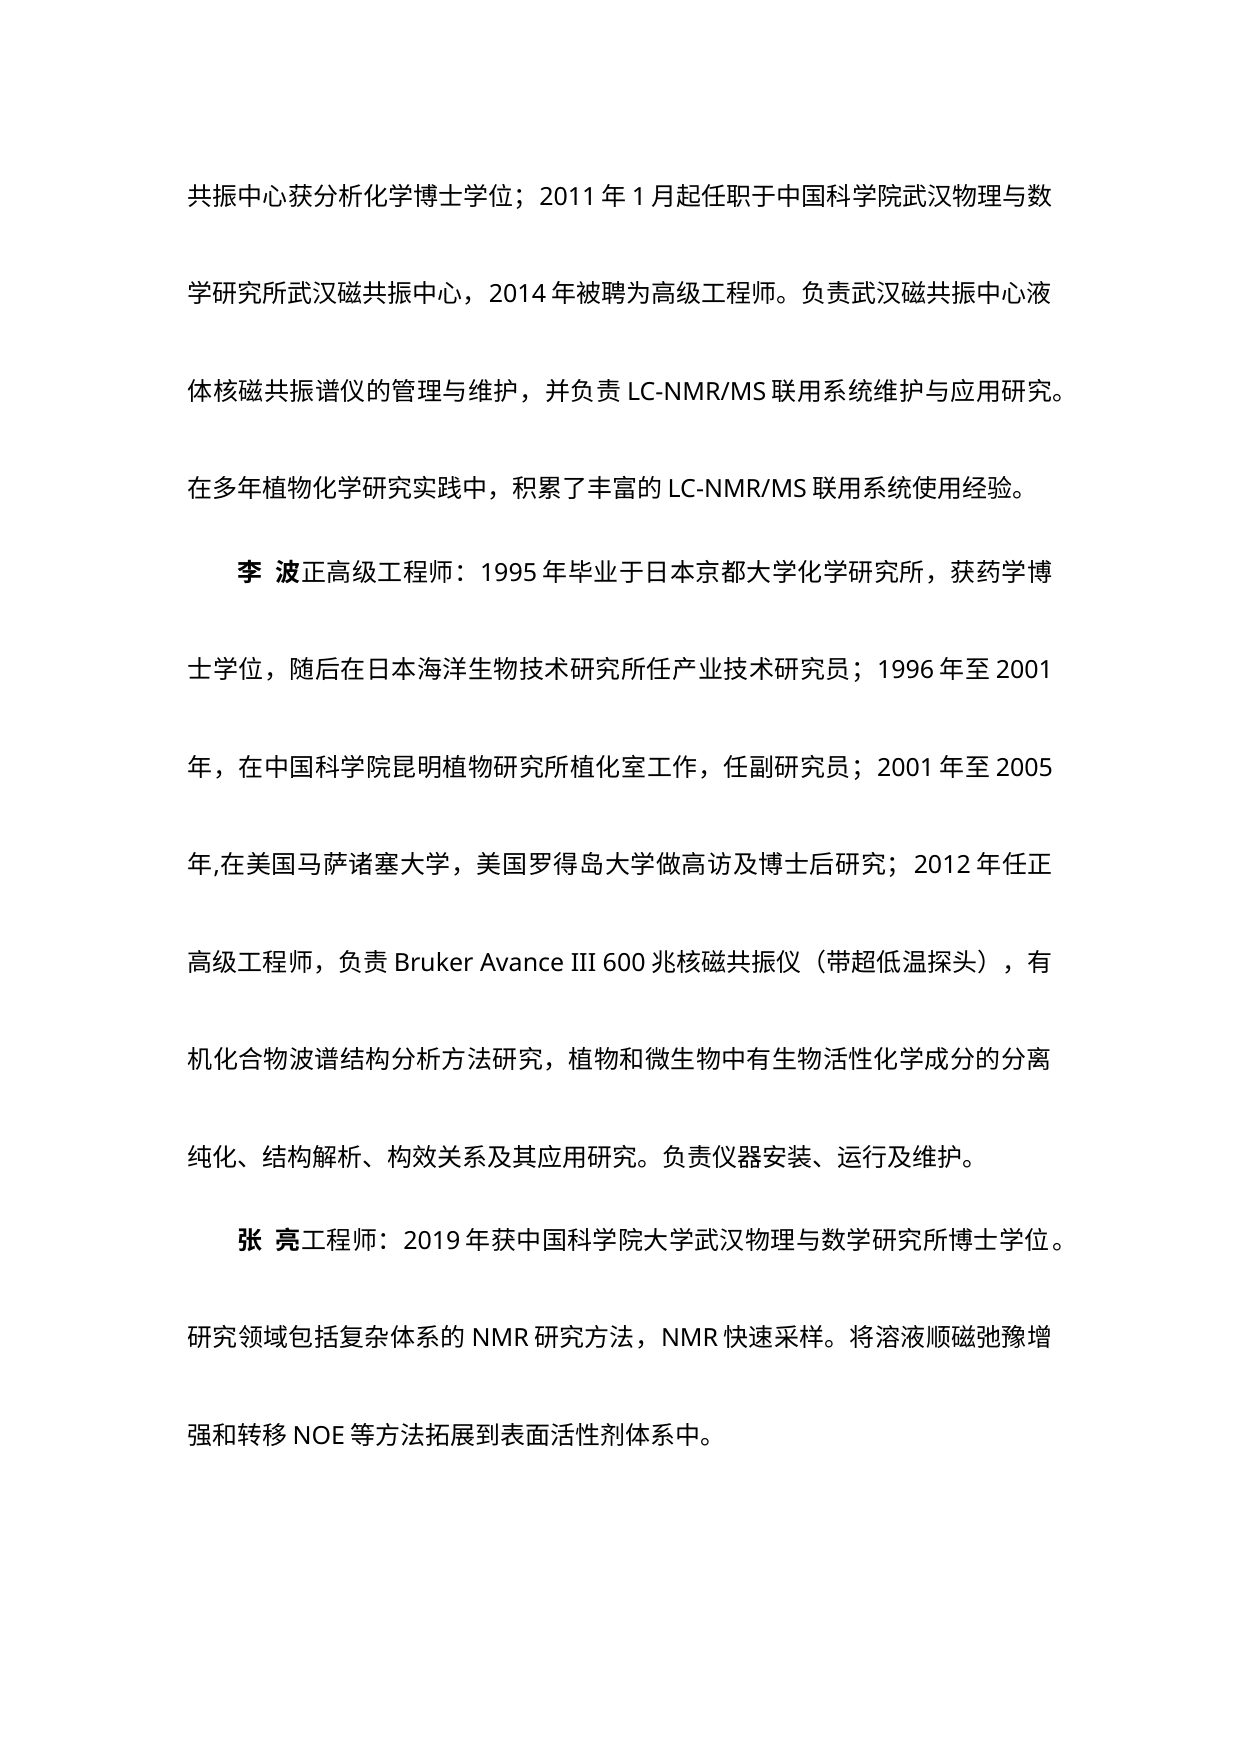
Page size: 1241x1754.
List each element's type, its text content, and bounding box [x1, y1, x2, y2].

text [187, 162, 1053, 519]
text 李 波正高级工程师：1995年毕业于日本京都大学化学研究所，获药学博士学位，随后在日本海洋生物技术研究所任产业技术研究员；1996年至2001年，在中国科学院昆明植物研究所植化室工作，任副研究员；2001年至2005年,在美国马萨诸塞大学，美国罗得岛大学做高访及博士后研究；2012年任正高级工程师，负责Bruker Avance III 600兆核磁共振仪（带超低温探头），有机化合物波谱结构分析方法研究，植物和微生物中有生物活性化学成分的分离纯化、结构解析、构效关系及其应用研究。负责仪器安装、运行及维护。 [187, 538, 1053, 1188]
text 张 亮工程师：2019年获中国科学院大学武汉物理与数学研究所博士学位。研究领域包括复杂体系的NMR研究方法，NMR快速采样。将溶液顺磁弛豫增强和转移NOE等方法拓展到表面活性剂体系中。 [187, 1206, 1053, 1466]
